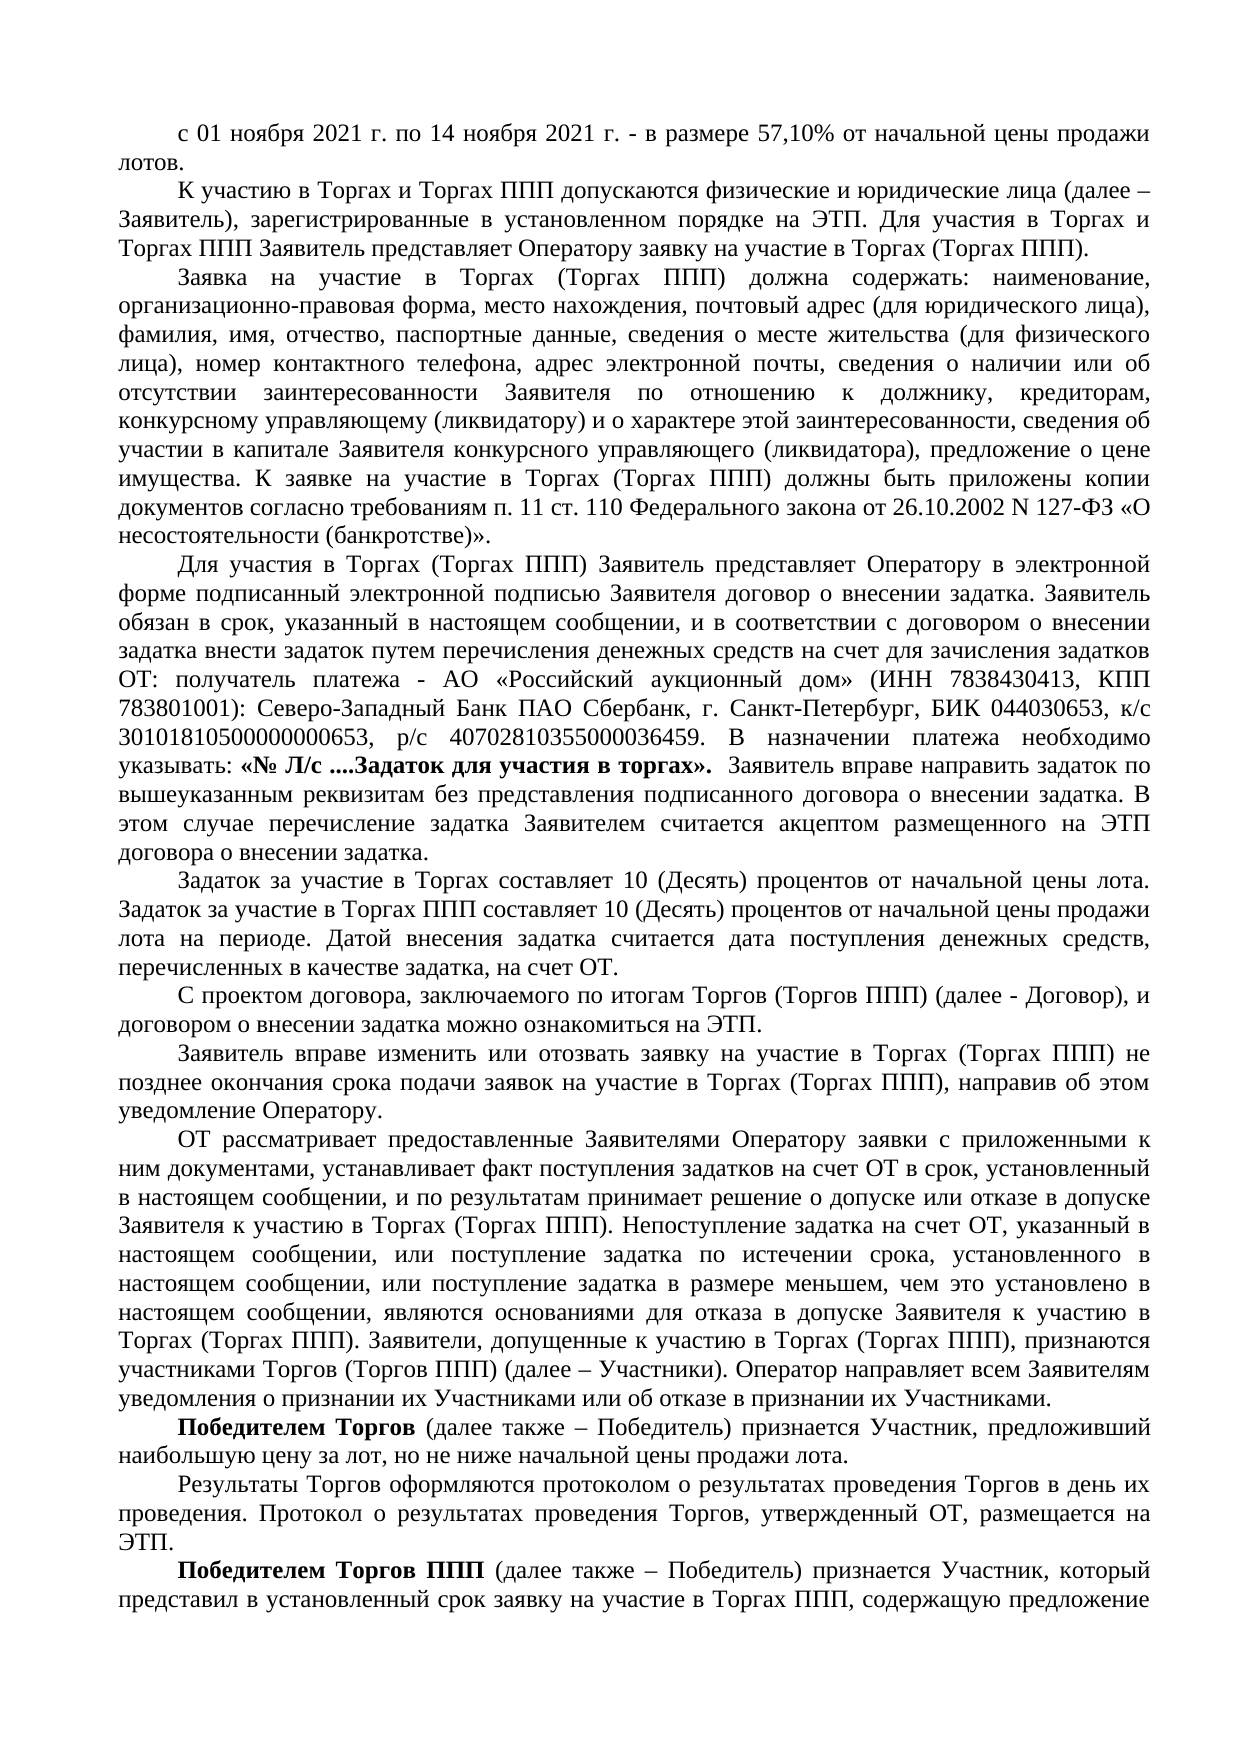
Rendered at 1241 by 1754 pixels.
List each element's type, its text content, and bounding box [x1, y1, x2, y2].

text с 01 ноября 2021 г. по 14 ноября 2021 г. - в размере 57,10% от начальной цены продажи лотов. [118, 118, 1151, 176]
text Задаток за участие в Торгах составляет 10 (Десять) процентов от начальной цены лота. Задаток за участие в Торгах ППП составляет 10 (Десять) процентов от начальной цены продажи лота на периоде. Датой внесения задатка считается дата поступления денежных средств, перечисленных в качестве задатка, на счет ОТ. [118, 866, 1151, 981]
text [118, 1556, 1151, 1613]
text К участию в Торгах и Торгах ППП допускаются физические и юридические лица (далее – Заявитель), зарегистрированные в установленном порядке на ЭТП. Для участия в Торгах и Торгах ППП Заявитель представляет Оператору заявку на участие в Торгах (Торгах ППП). [118, 176, 1151, 262]
text Заявитель вправе изменить или отозвать заявку на участие в Торгах (Торгах ППП) не позднее окончания срока подачи заявок на участие в Торгах (Торгах ППП), направив об этом уведомление Оператору. [118, 1038, 1151, 1124]
text С проектом договора, заключаемого по итогам Торгов (Торгов ППП) (далее - Договор), и договором о внесении задатка можно ознакомиться на ЭТП. [118, 981, 1151, 1038]
text Результаты Торгов оформляются протоколом о результатах проведения Торгов в день их проведения. Протокол о результатах проведения Торгов, утвержденный ОТ, размещается на ЭТП. [118, 1469, 1151, 1556]
text ОТ рассматривает предоставленные Заявителями Оператору заявки с приложенными к ним документами, устанавливает факт поступления задатков на счет ОТ в срок, установленный в настоящем сообщении, и по результатам принимает решение о допуске или отказе в допуске Заявителя к участию в Торгах (Торгах ППП). Непоступление задатка на счет ОТ, указанный в настоящем сообщении, или поступление задатка по истечении срока, установленного в настоящем сообщении, или поступление задатка в размере меньшем, чем это установлено в настоящем сообщении, являются основаниями для отказа в допуске Заявителя к участию в Торгах (Торгах ППП). Заявители, допущенные к участию в Торгах (Торгах ППП), признаются участниками Торгов (Торгов ППП) (далее – Участники). Оператор направляет всем Заявителям уведомления о признании их Участниками или об отказе в признании их Участниками. [118, 1124, 1151, 1412]
text Победителем Торгов (далее также – Победитель) признается Участник, предложивший наибольшую цену за лот, но не ниже начальной цены продажи лота. [118, 1412, 1151, 1469]
text Для участия в Торгах (Торгах ППП) Заявитель представляет Оператору в электронной форме подписанный электронной подписью Заявителя договор о внесении задатка. Заявитель обязан в срок, указанный в настоящем сообщении, и в соответствии с договором о внесении задатка внести задаток путем перечисления денежных средств на счет для зачисления задатков ОТ: получатель платежа - АО «Российский аукционный дом» (ИНН 7838430413, КПП 783801001): Северо-Западный Банк ПАО Сбербанк, г. Санкт-Петербург, БИК 044030653, к/с 30101810500000000653, р/с 40702810355000036459. В назначении платежа необходимо указывать: «№ Л/с ....Задаток для участия в торгах». Заявитель вправе направить задаток по вышеуказанным реквизитам без представления подписанного договора о внесении задатка. В этом случае перечисление задатка Заявителем считается акцептом размещенного на ЭТП договора о внесении задатка. [118, 549, 1151, 866]
text Заявка на участие в Торгах (Торгах ППП) должна содержать: наименование, организационно-правовая форма, место нахождения, почтовый адрес (для юридического лица), фамилия, имя, отчество, паспортные данные, сведения о месте жительства (для физического лица), номер контактного телефона, адрес электронной почты, сведения о наличии или об отсутствии заинтересованности Заявителя по отношению к должнику, кредиторам, конкурсному управляющему (ликвидатору) и о характере этой заинтересованности, сведения об участии в капитале Заявителя конкурсного управляющего (ликвидатора), предложение о цене имущества. К заявке на участие в Торгах (Торгах ППП) должны быть приложены копии документов согласно требованиям п. 11 ст. 110 Федерального закона от 26.10.2002 N 127-ФЗ «О несостоятельности (банкротстве)». [118, 262, 1151, 549]
